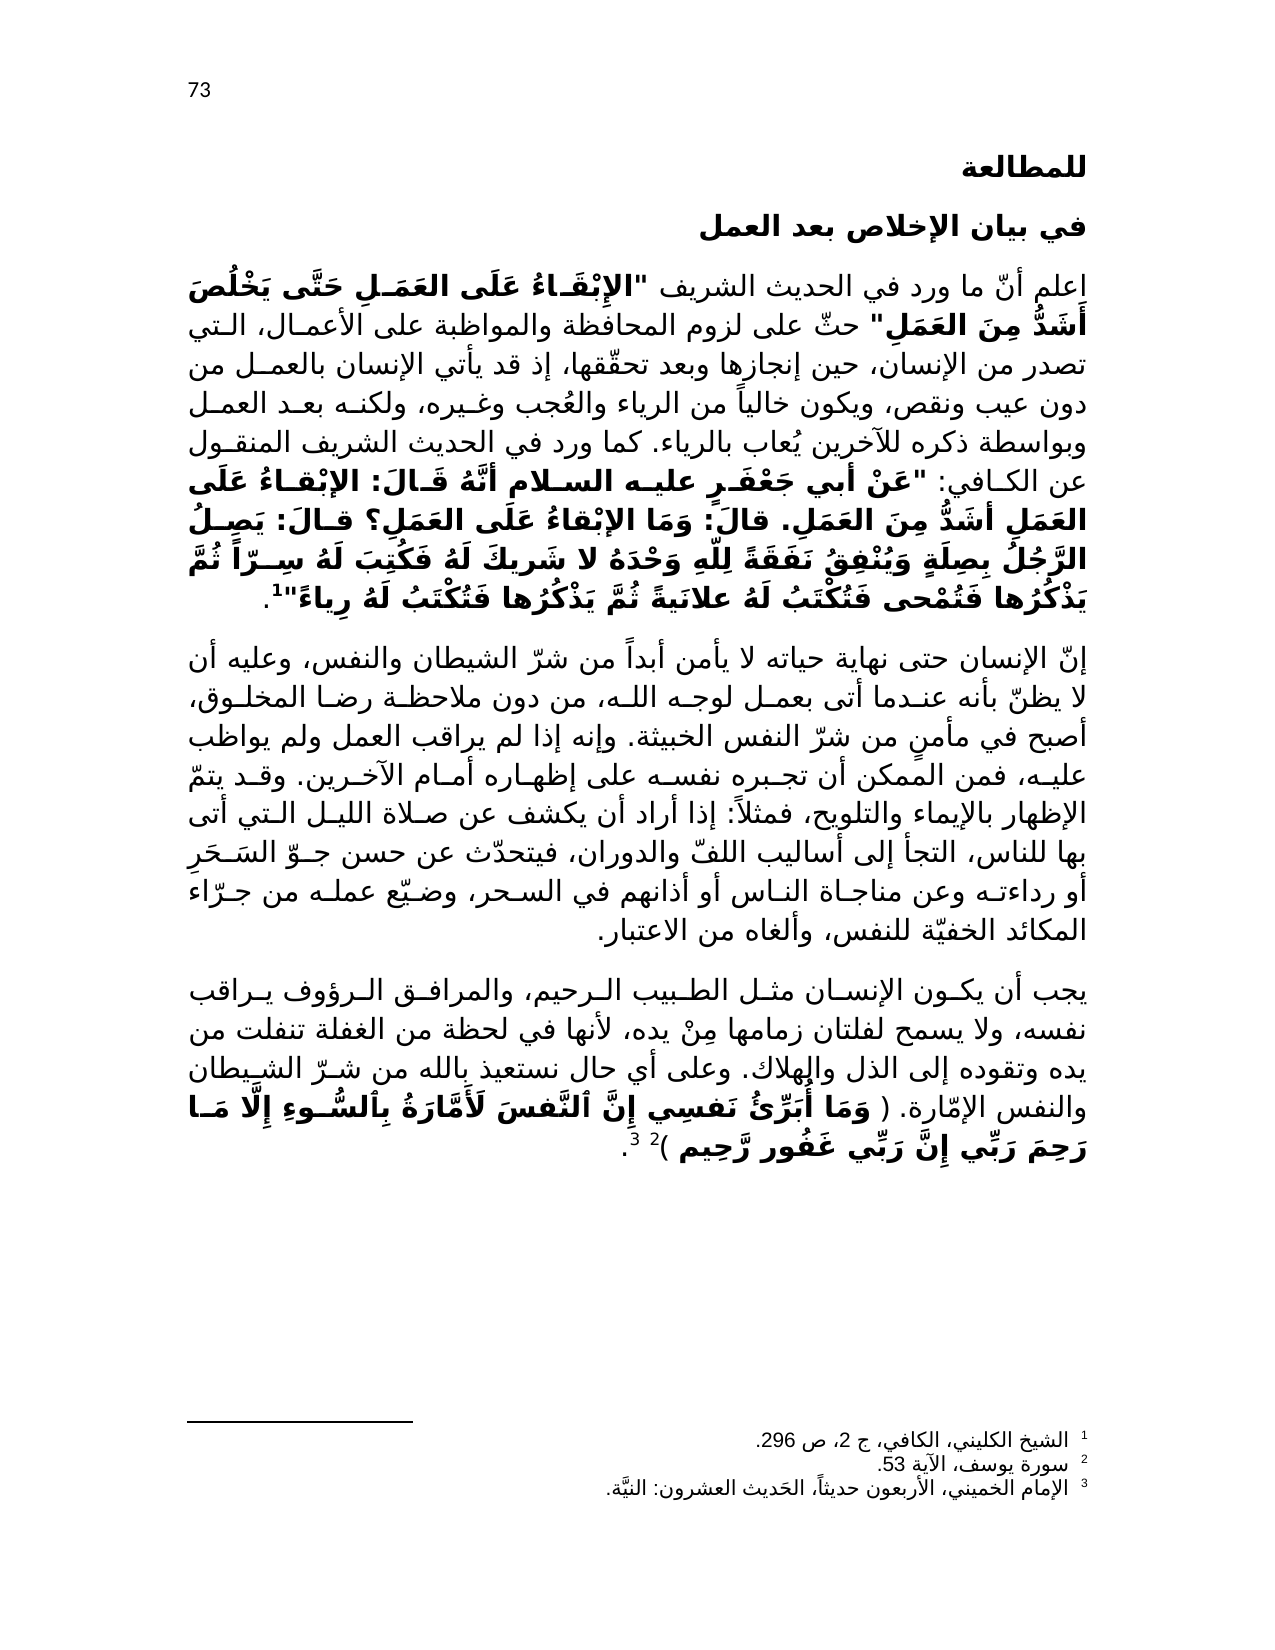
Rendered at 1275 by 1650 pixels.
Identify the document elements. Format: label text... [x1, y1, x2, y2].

text في بيان الإخلاص بعد العمل [187, 210, 1087, 244]
text للمطالعة [187, 150, 1087, 184]
text يجب أن يكون الإنسان مثل الطبيب الرحيم، والمرافق الرؤوف يراقب نفسه، ولا يسمح لفلتان زمامها مِنْ يده، لأنها في لحظة من الغفلة تنفلت من يده وتقوده إلى الذل والهلاك. وعلى أي حال نستعيذ بالله من شرّ الشيطان والنفس الإمّارة. ﴿ وَمَا أُبَرِّئُ نَفسِي إِنَّ ٱلنَّفسَ لَأَمَّارَةُ بِٱلسُّوءِ إِلَّا مَا رَحِمَ رَبِّي إِنَّ رَبِّي غَفُور رَّحِيم ﴾ . [187, 973, 1087, 1163]
text اعلم أنّ ما ورد في الحديث الشريف "الإِبْقَاءُ عَلَى العَمَلِ حَتَّى يَخْلُصَ أَشَدُّ مِنَ العَمَلِ" حثّ على لزوم المحافظة والمواظبة على الأعمال، التي تصدر من الإنسان، حين إنجازها وبعد تحقّقها، إذ قد يأتي الإنسان بالعمل من دون عيب ونقص، ويكون خالياً من الرياء والعُجب وغيره، ولكنه بعد العمل وبواسطة ذكره للآخرين يُعاب بالرياء. كما ورد في الحديث الشريف المنقول عن الكافي: "عَنْ أبي جَعْفَرٍ عليه السلام أنَّهُ قَالَ: الإبْقاءُ عَلَى العَمَلِ أشَدُّ مِنَ العَمَلِ. قالَ: وَمَا الإبْقاءُ عَلَى العَمَلِ؟ قالَ: يَصِلُ الرَّجُلُ بِصِلَةٍ وَيُنْفِقُ نَفَقَةً لِلّهِ وَحْدَهُ لا شَريكَ لَهُ فَكُتِبَ لَهُ سِرّاً ثُمَّ يَذْكُرُها فَتُمْحى فَتُكْتَبُ لَهُ علانَيةً ثُمَّ يَذْكُرُها فَتُكْتَبُ لَهُ رِياءً". [187, 269, 1087, 615]
text إنّ الإنسان حتى نهاية حياته لا يأمن أبداً من شرّ الشيطان والنفس، وعليه أن لا يظنّ بأنه عندما أتى بعمل لوجه الله، من دون ملاحظة رضا المخلوق، أصبح في مأمنٍ من شرّ النفس الخبيثة. وإنه إذا لم يراقب العمل ولم يواظب عليه، فمن الممكن أن تجبره نفسه على إظهاره أمام الآخرين. وقد يتمّ الإظهار بالإيماء والتلويح، فمثلاً: إذا أراد أن يكشف عن صلاة الليل التي أتى بها للناس، التجأ إلى أساليب اللفّ والدوران، فيتحدّث عن حسن جوّ السَحَرِ أو رداءته وعن مناجاة الناس أو أذانهم في السحر، وضيّع عمله من جرّاء المكائد الخفيّة للنفس، وألغاه من الاعتبار. [187, 641, 1087, 948]
